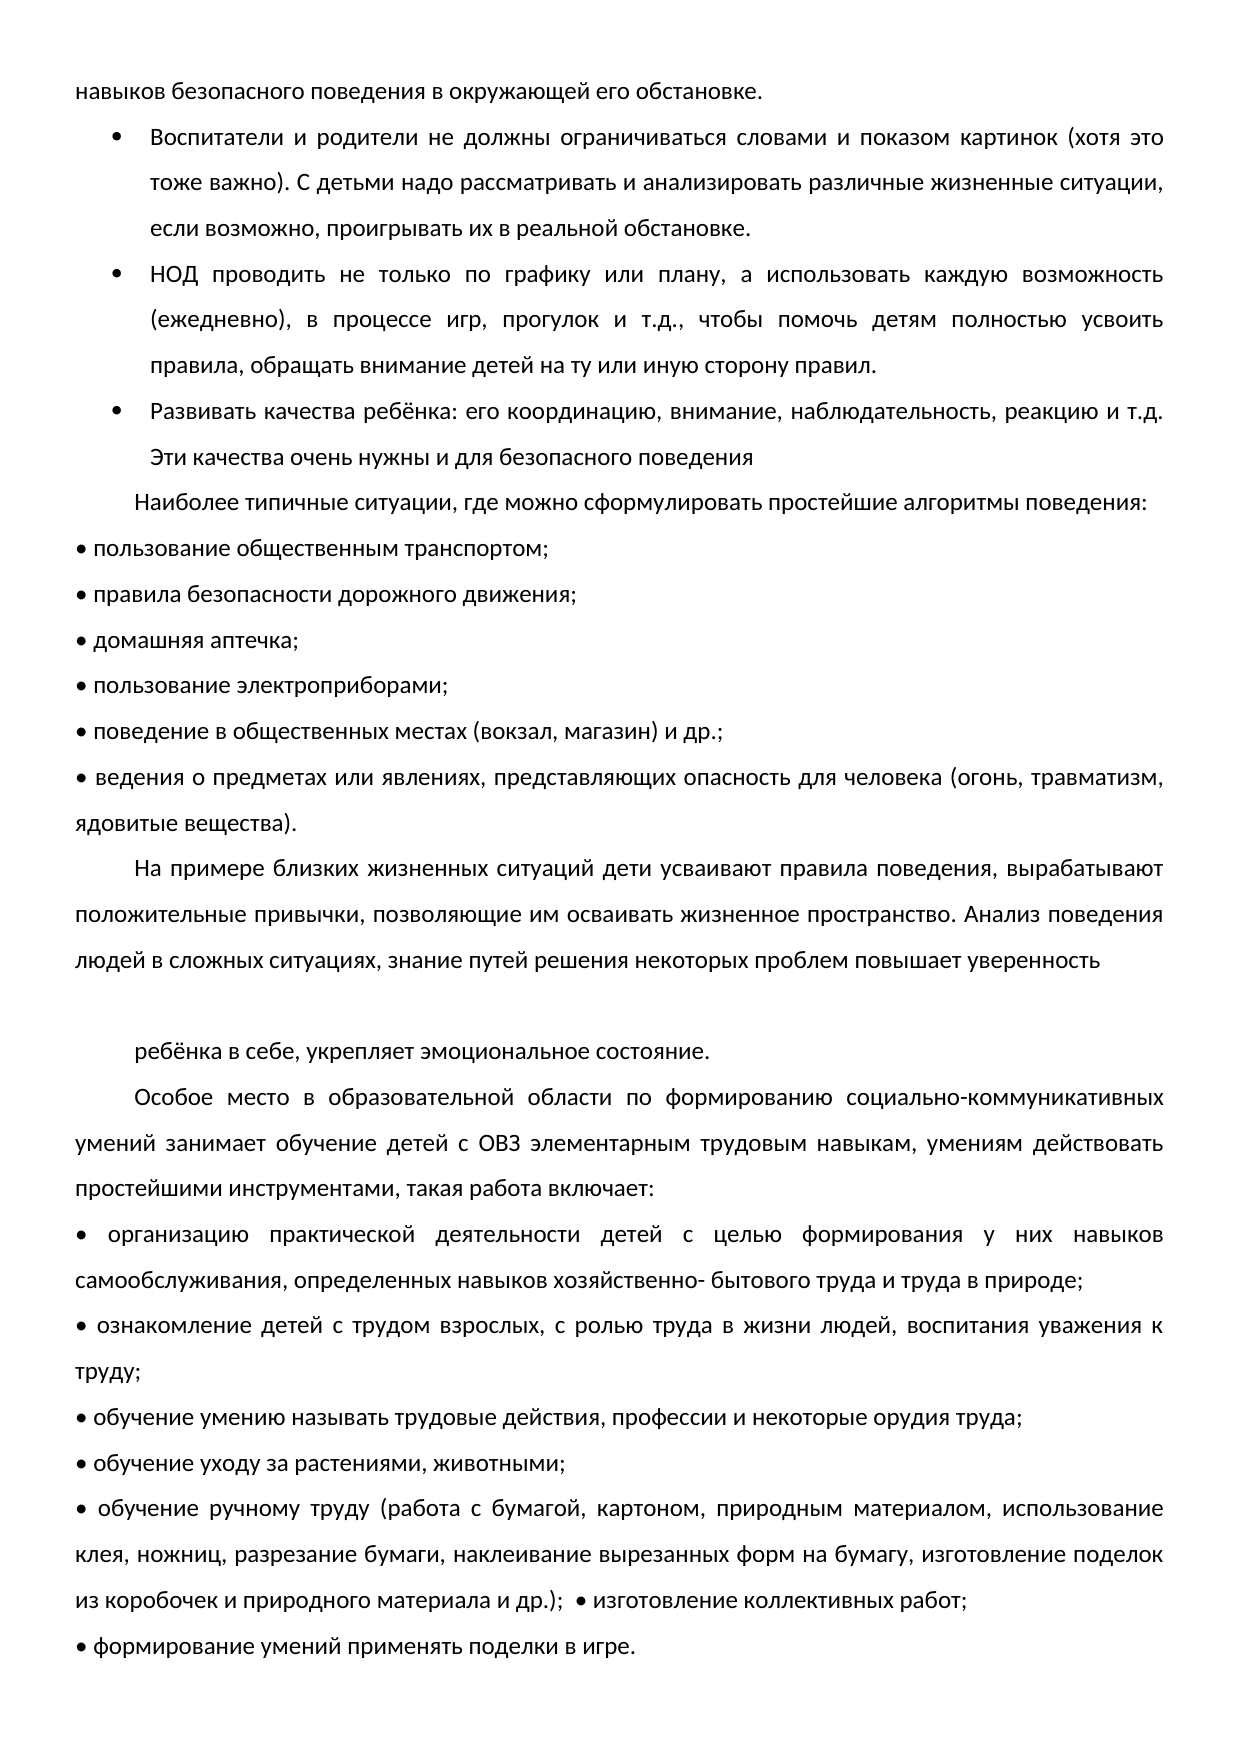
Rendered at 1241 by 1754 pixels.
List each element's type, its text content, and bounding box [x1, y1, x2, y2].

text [75, 75, 1165, 106]
text Наиболее типичные ситуации, где можно сформулировать простейшие алгоритмы поведения: [75, 487, 1165, 517]
text • пользование общественным транспортом; [75, 532, 1165, 563]
list Воспитатели и родители не должны ограничиваться словами и показом картинок (хотя это тоже важно). С детьми надо рассматривать и анализировать различные жизненные ситуации, если возможно, проигрывать их в реальной обстановке. [112, 121, 1165, 243]
text • обучение ручному труду (работа с бумагой, картоном, природным материалом, использование клея, ножниц, разрезание бумаги, наклеивание вырезанных форм на бумагу, изготовление поделок из коробочек и природного материала и др.); • изготовление коллективных работ; [75, 1493, 1165, 1614]
text • ведения о предметах или явлениях, представляющих опасность для человека (огонь, травматизм, ядовитые вещества). [75, 761, 1165, 837]
text • пользование электроприборами; [75, 669, 1165, 700]
text Особое место в образовательной области по формированию социально-коммуникативных умений занимает обучение детей с ОВЗ элементарным трудовым навыкам, умениям действовать простейшими инструментами, такая работа включает: [75, 1081, 1165, 1203]
text • домашняя аптечка; [75, 624, 1165, 654]
text • формирование умений применять поделки в игре. [75, 1630, 1165, 1660]
list Развивать качества ребёнка: его координацию, внимание, наблюдательность, реакцию и т.д. Эти качества очень нужны и для безопасного поведения [112, 395, 1165, 471]
list НОД проводить не только по графику или плану, а использовать каждую возможность (ежедневно), в процессе игр, прогулок и т.д., чтобы помочь детям полностью усвоить правила, обращать внимание детей на ту или иную сторону правил. [112, 258, 1165, 380]
text • ознакомление детей с трудом взрослых, с ролью труда в жизни людей, воспитания уважения к труду; [75, 1310, 1165, 1386]
text • обучение умению называть трудовые действия, профессии и некоторые орудия труда; [75, 1401, 1165, 1432]
text • обучение уходу за растениями, животными; [75, 1447, 1165, 1477]
text • организацию практической деятельности детей с целью формирования у них навыков самообслуживания, определенных навыков хозяйственно- бытового труда и труда в природе; [75, 1218, 1165, 1294]
text На примере близких жизненных ситуаций дети усваивают правила поведения, вырабатывают положительные привычки, позволяющие им осваивать жизненное пространство. Анализ поведения людей в сложных ситуациях, знание путей решения некоторых проблем повышает уверенность [75, 852, 1165, 974]
text ребёнка в себе, укрепляет эмоциональное состояние. [75, 1035, 1165, 1066]
text • поведение в общественных местах (вокзал, магазин) и др.; [75, 715, 1165, 746]
text • правила безопасности дорожного движения; [75, 578, 1165, 608]
